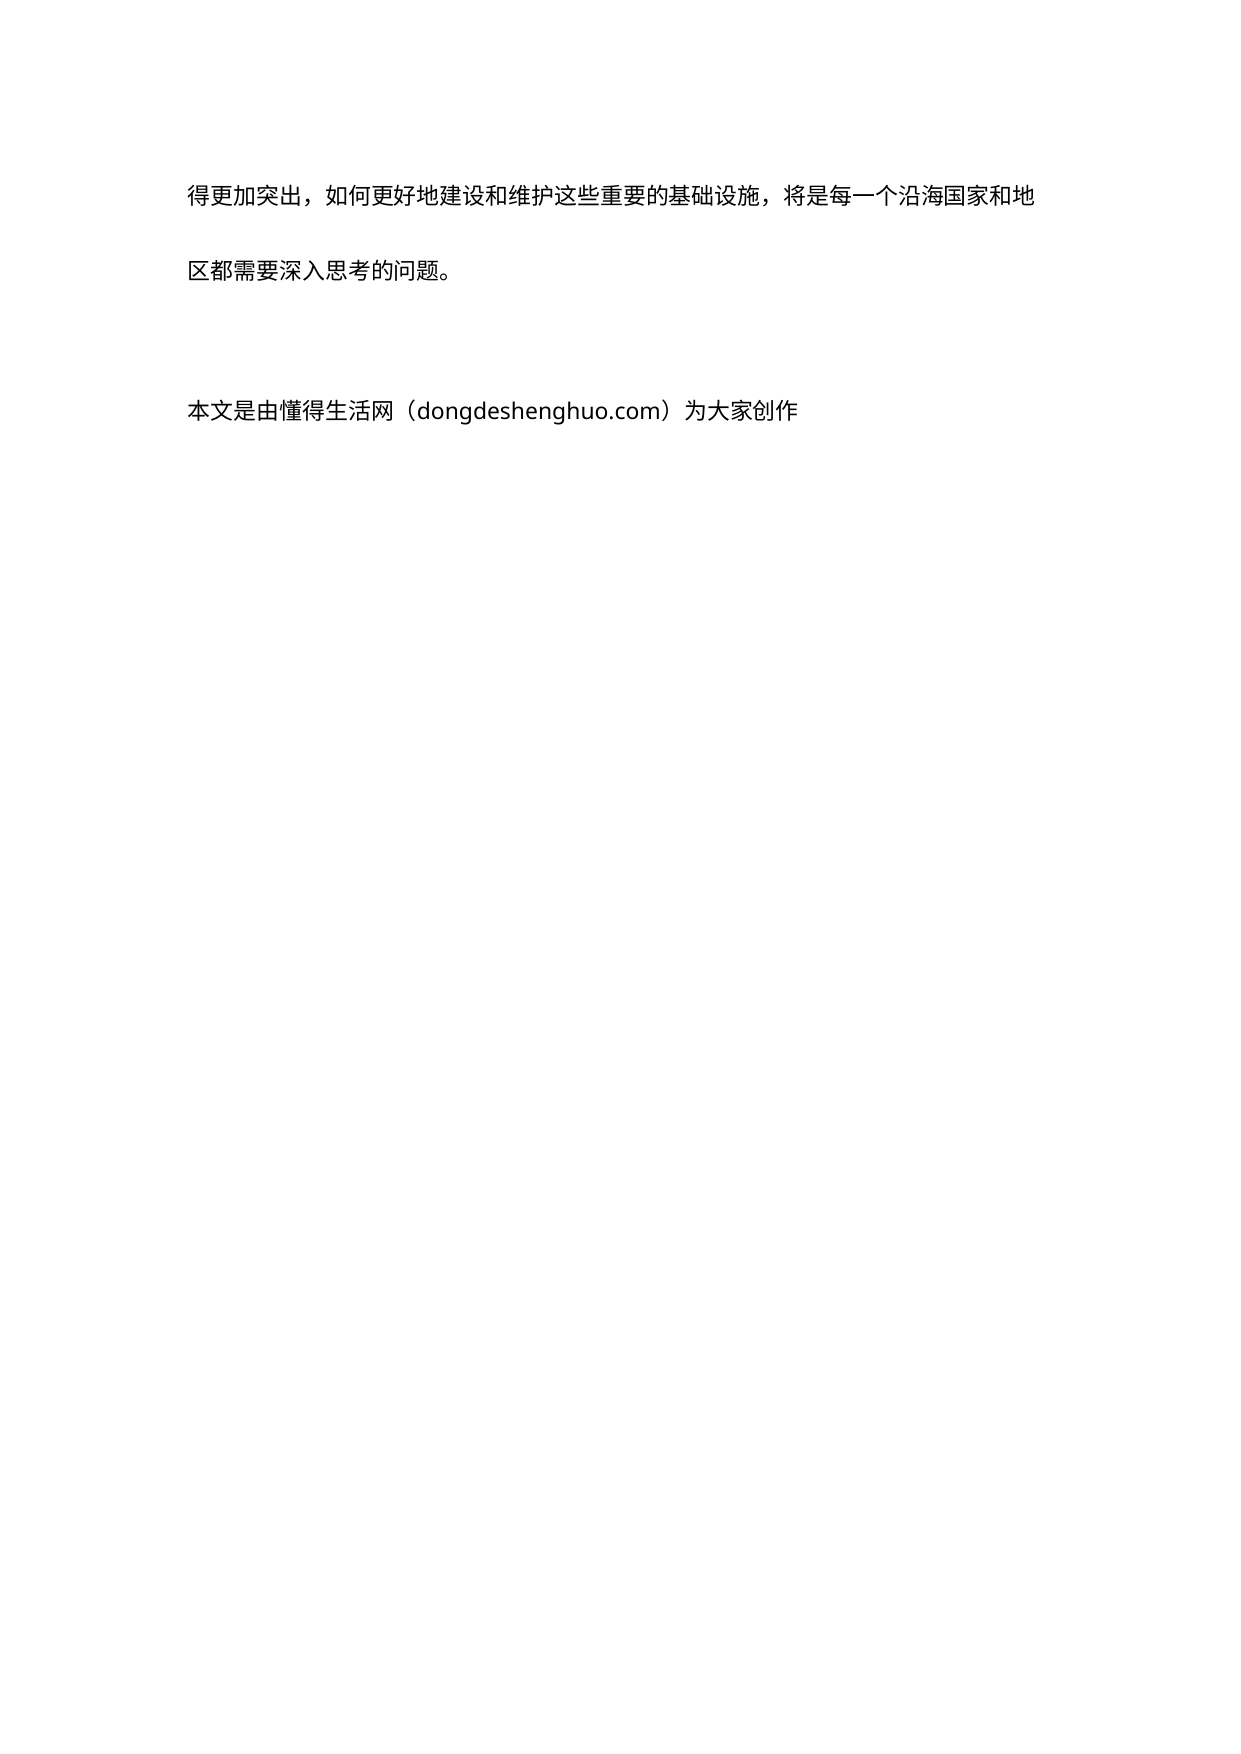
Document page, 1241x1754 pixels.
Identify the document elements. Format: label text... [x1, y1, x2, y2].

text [187, 162, 1053, 302]
text 本文是由懂得生活网（dongdeshenghuo.com）为大家创作 [187, 377, 1053, 442]
